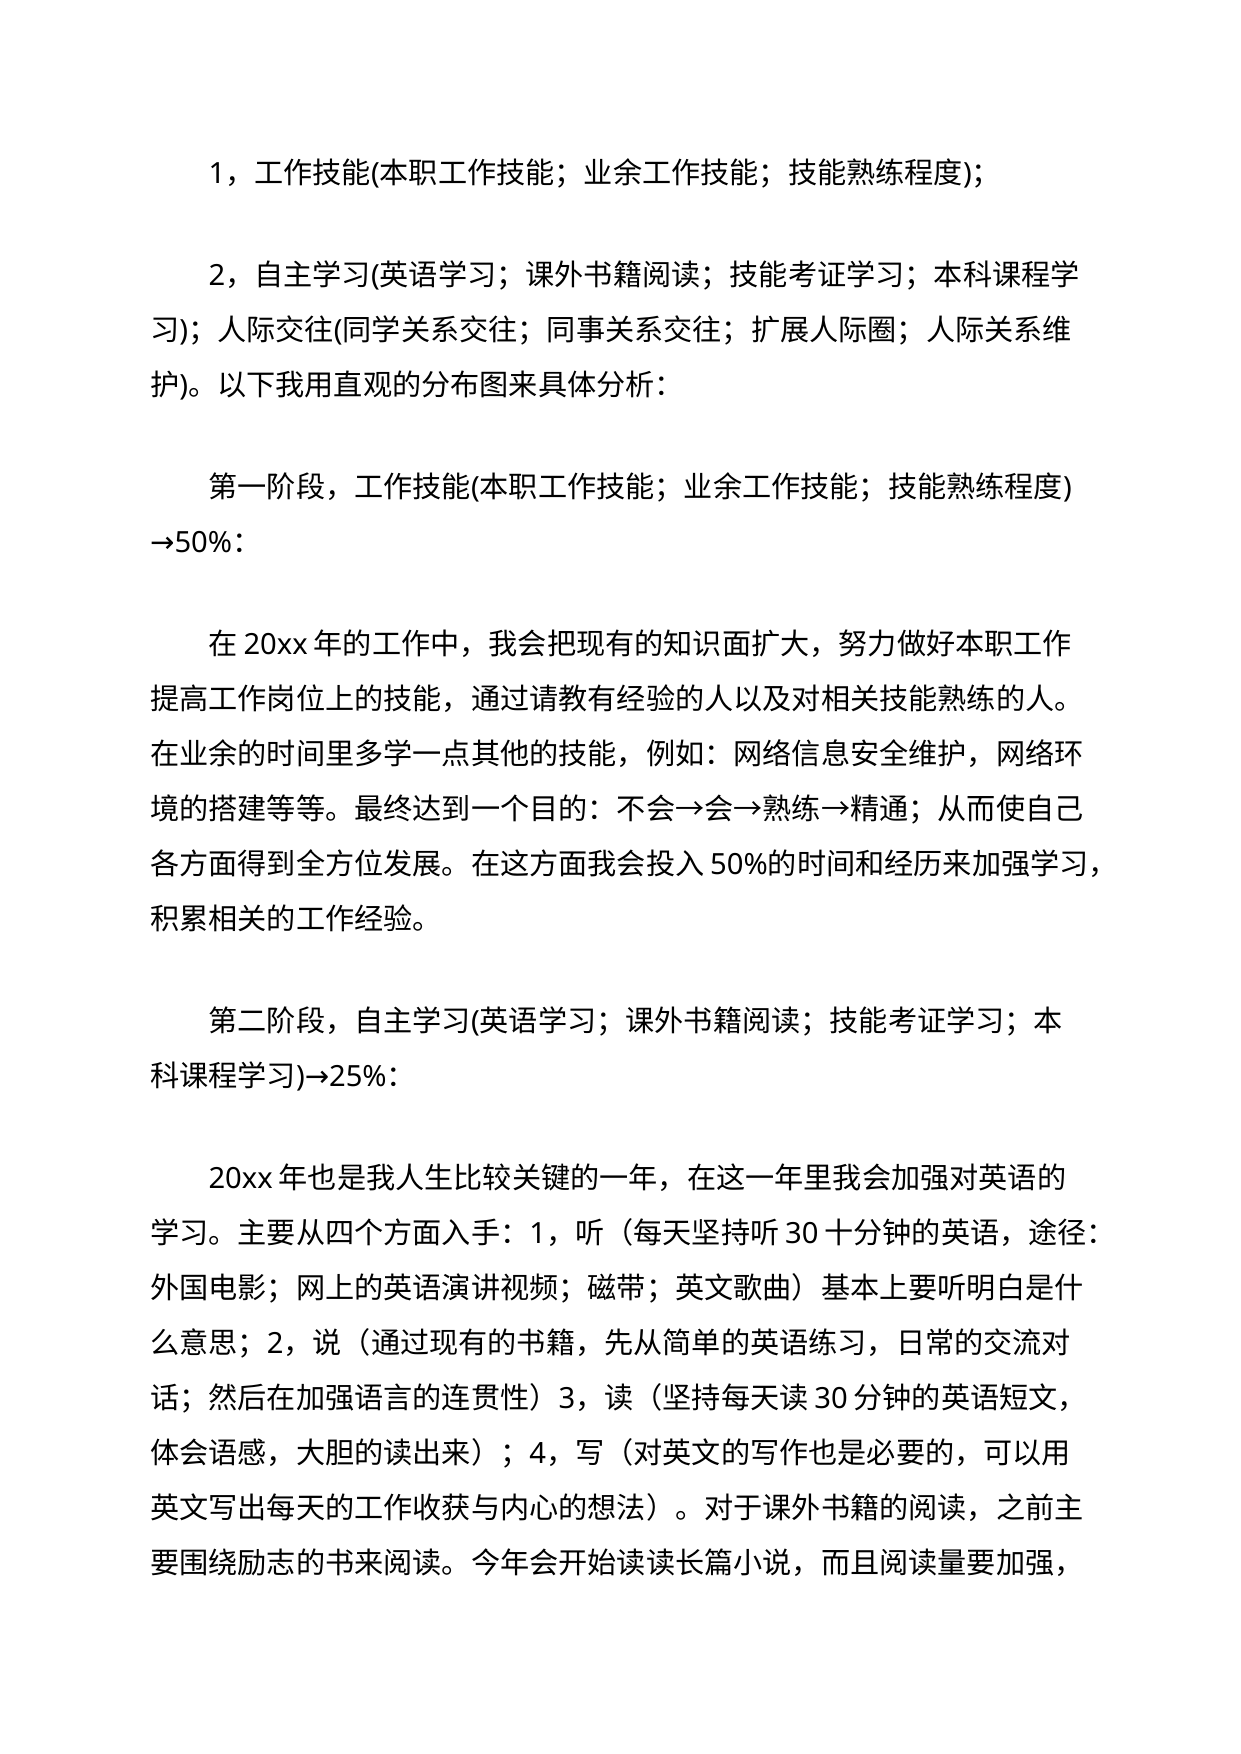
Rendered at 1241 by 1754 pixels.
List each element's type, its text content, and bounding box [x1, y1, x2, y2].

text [150, 1154, 1090, 1581]
text 2，自主学习(英语学习；课外书籍阅读；技能考证学习；本科课程学习)；人际交往(同学关系交往；同事关系交往；扩展人际圈；人际关系维护)。以下我用直观的分布图来具体分析： [150, 252, 1090, 404]
text 第二阶段，自主学习(英语学习；课外书籍阅读；技能考证学习；本科课程学习)→25%： [150, 997, 1090, 1095]
text 1，工作技能(本职工作技能；业余工作技能；技能熟练程度)； [150, 150, 1090, 192]
text 第一阶段，工作技能(本职工作技能；业余工作技能；技能熟练程度)→50%： [150, 464, 1090, 561]
text 在20xx年的工作中，我会把现有的知识面扩大，努力做好本职工作提高工作岗位上的技能，通过请教有经验的人以及对相关技能熟练的人。在业余的时间里多学一点其他的技能，例如：网络信息安全维护，网络环境的搭建等等。最终达到一个目的：不会→会→熟练→精通；从而使自己各方面得到全方位发展。在这方面我会投入50%的时间和经历来加强学习，积累相关的工作经验。 [150, 621, 1090, 938]
